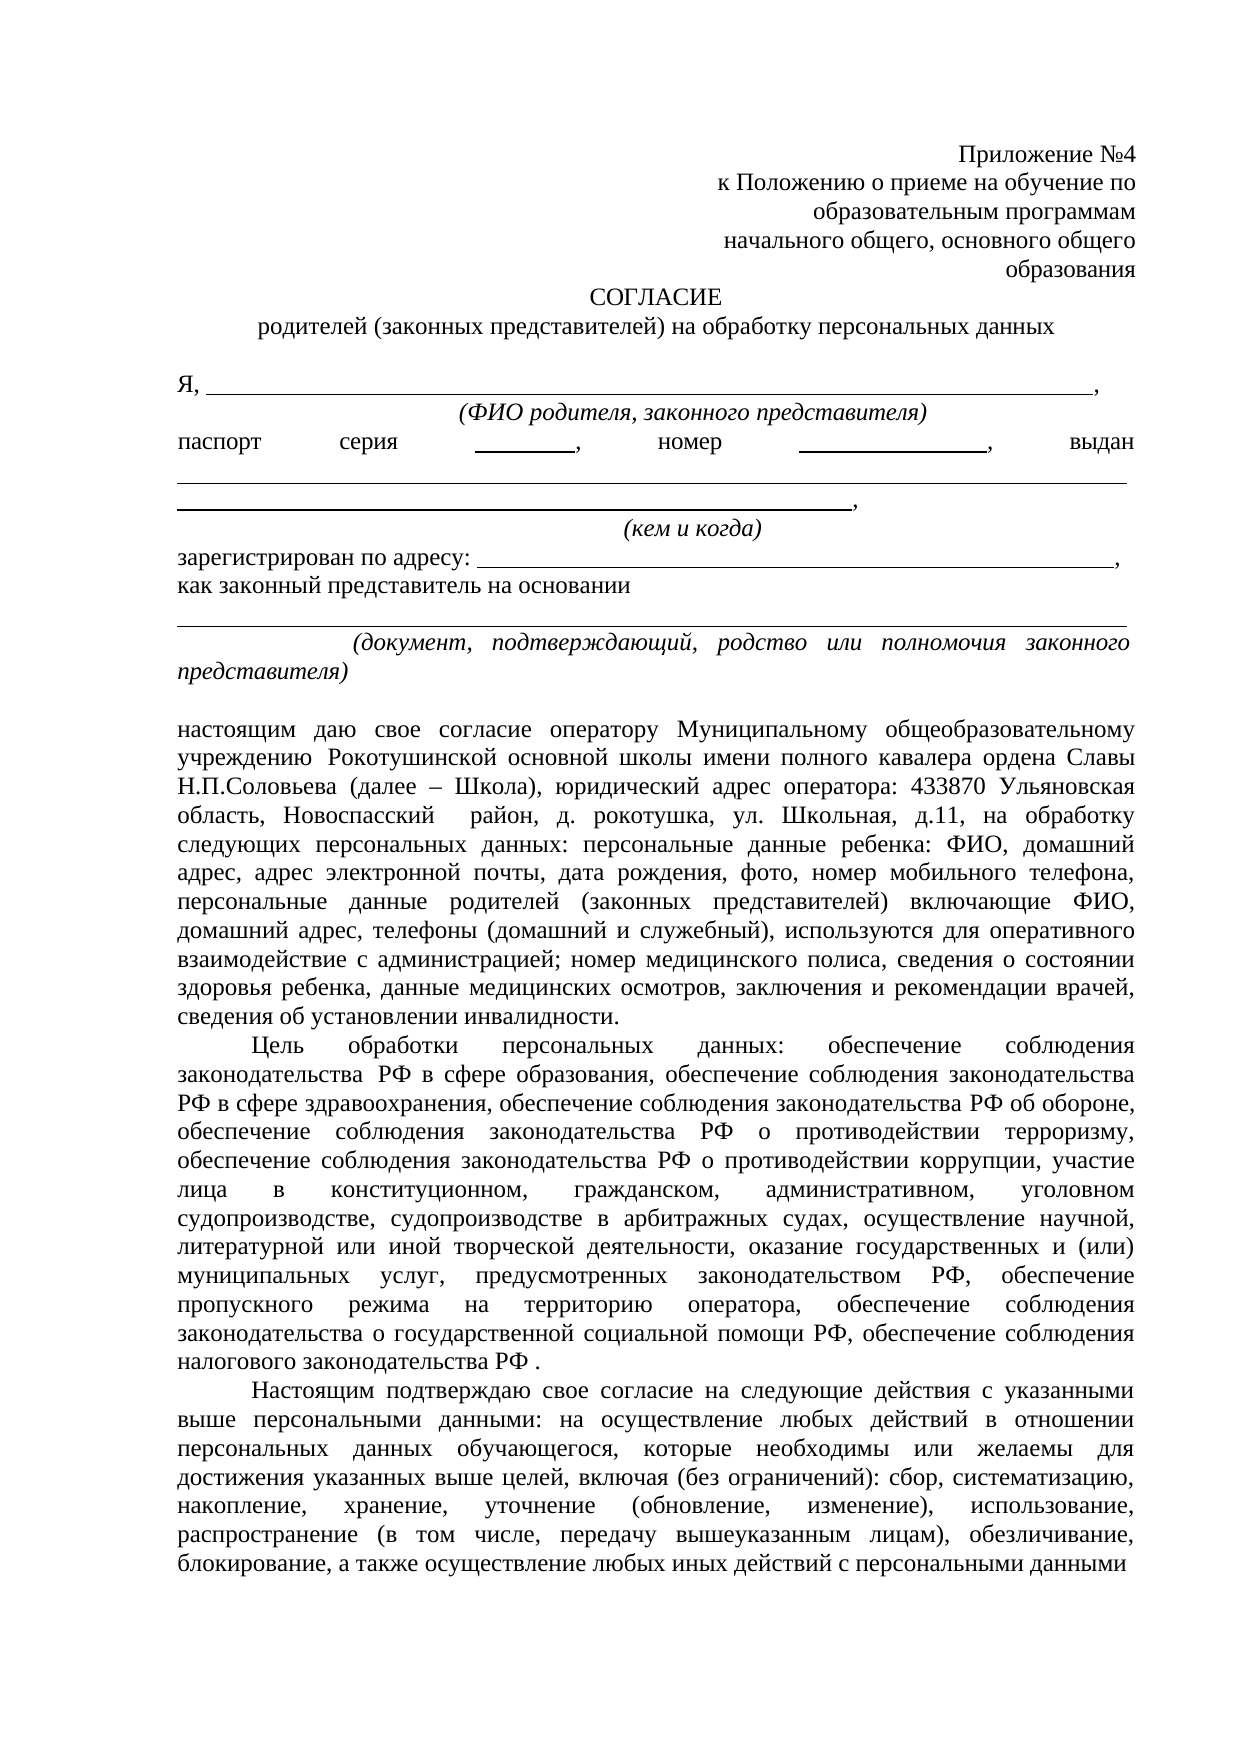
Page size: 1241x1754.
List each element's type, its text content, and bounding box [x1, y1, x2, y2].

text Цель обработки персональных данных: обеспечение соблюдения законодательства РФ в сфере образования, обеспечение соблюдения законодательства РФ в сфере здравоохранения, обеспечение соблюдения законодательства РФ об обороне, обеспечение соблюдения законодательства РФ о противодействии терроризму, обеспечение соблюдения законодательства РФ о противодействии коррупции, участие лица в конституционном, гражданском, административном, уголовном судопроизводстве, судопроизводстве в арбитражных судах, осуществление научной, литературной или иной творческой деятельности, оказание государственных и (или) муниципальных услуг, предусмотренных законодательством РФ, обеспечение пропускного режима на территорию оператора, обеспечение соблюдения законодательства о государственной социальной помощи РФ, обеспечение соблюдения налогового законодательства РФ . [177, 1030, 1135, 1375]
text представителя) [177, 656, 1226, 685]
text Я, , [162, 369, 1115, 398]
text , [177, 481, 1226, 513]
text Приложение №4 к Положению о приеме на обучение по образовательным программам начального общего, основного общего [716, 139, 1136, 254]
text паспорт серия , номер , выдан [162, 427, 1150, 455]
text образования [162, 254, 1136, 283]
text (кем и когда) [623, 513, 1226, 542]
text (ФИО родителя, законного представителя) [162, 398, 1223, 427]
text настоящим даю свое согласие оператору Муниципальному общеобразовательному учреждению Рокотушинской основной школы имени полного кавалера ордена Славы Н.П.Соловьева (далее – Школа), юридический адрес оператора: 433870 Ульяновская область, Новоспасский район, д. рокотушка, ул. Школьная, д.11, на обработку следующих персональных данных: персональные данные ребенка: ФИО, домашний адрес, адрес электронной почты, дата рождения, фото, номер мобильного телефона, персональные данные родителей (законных представителей) включающие ФИО, домашний адрес, телефоны (домашний и служебный), используются для оперативного взаимодействие с администрацией; номер медицинского полиса, сведения о состоянии здоровья ребенка, данные медицинских осмотров, заключения и рекомендации врачей, сведения об установлении инвалидности. [177, 714, 1136, 1030]
text Настоящим подтверждаю свое согласие на следующие действия с указанными выше персональными данными: на осуществление любых действий в отношении персональных данных обучающегося, которые необходимы или желаемы для достижения указанных выше целей, включая (без ограничений): сбор, систематизацию, накопление, хранение, уточнение (обновление, изменение), использование, распространение (в том числе, передачу вышеуказанным лицам), обезличивание, блокирование, а также осуществление любых иных действий с персональными данными [177, 1375, 1135, 1577]
text зарегистрирован по адресу: , как законный представитель на основании [177, 542, 1121, 599]
text родителей (законных представителей) на обработку персональных данных [162, 311, 1149, 340]
text СОГЛАСИЕ [162, 283, 1149, 311]
text (документ, подтверждающий, родство или полномочия законного [353, 625, 1226, 656]
